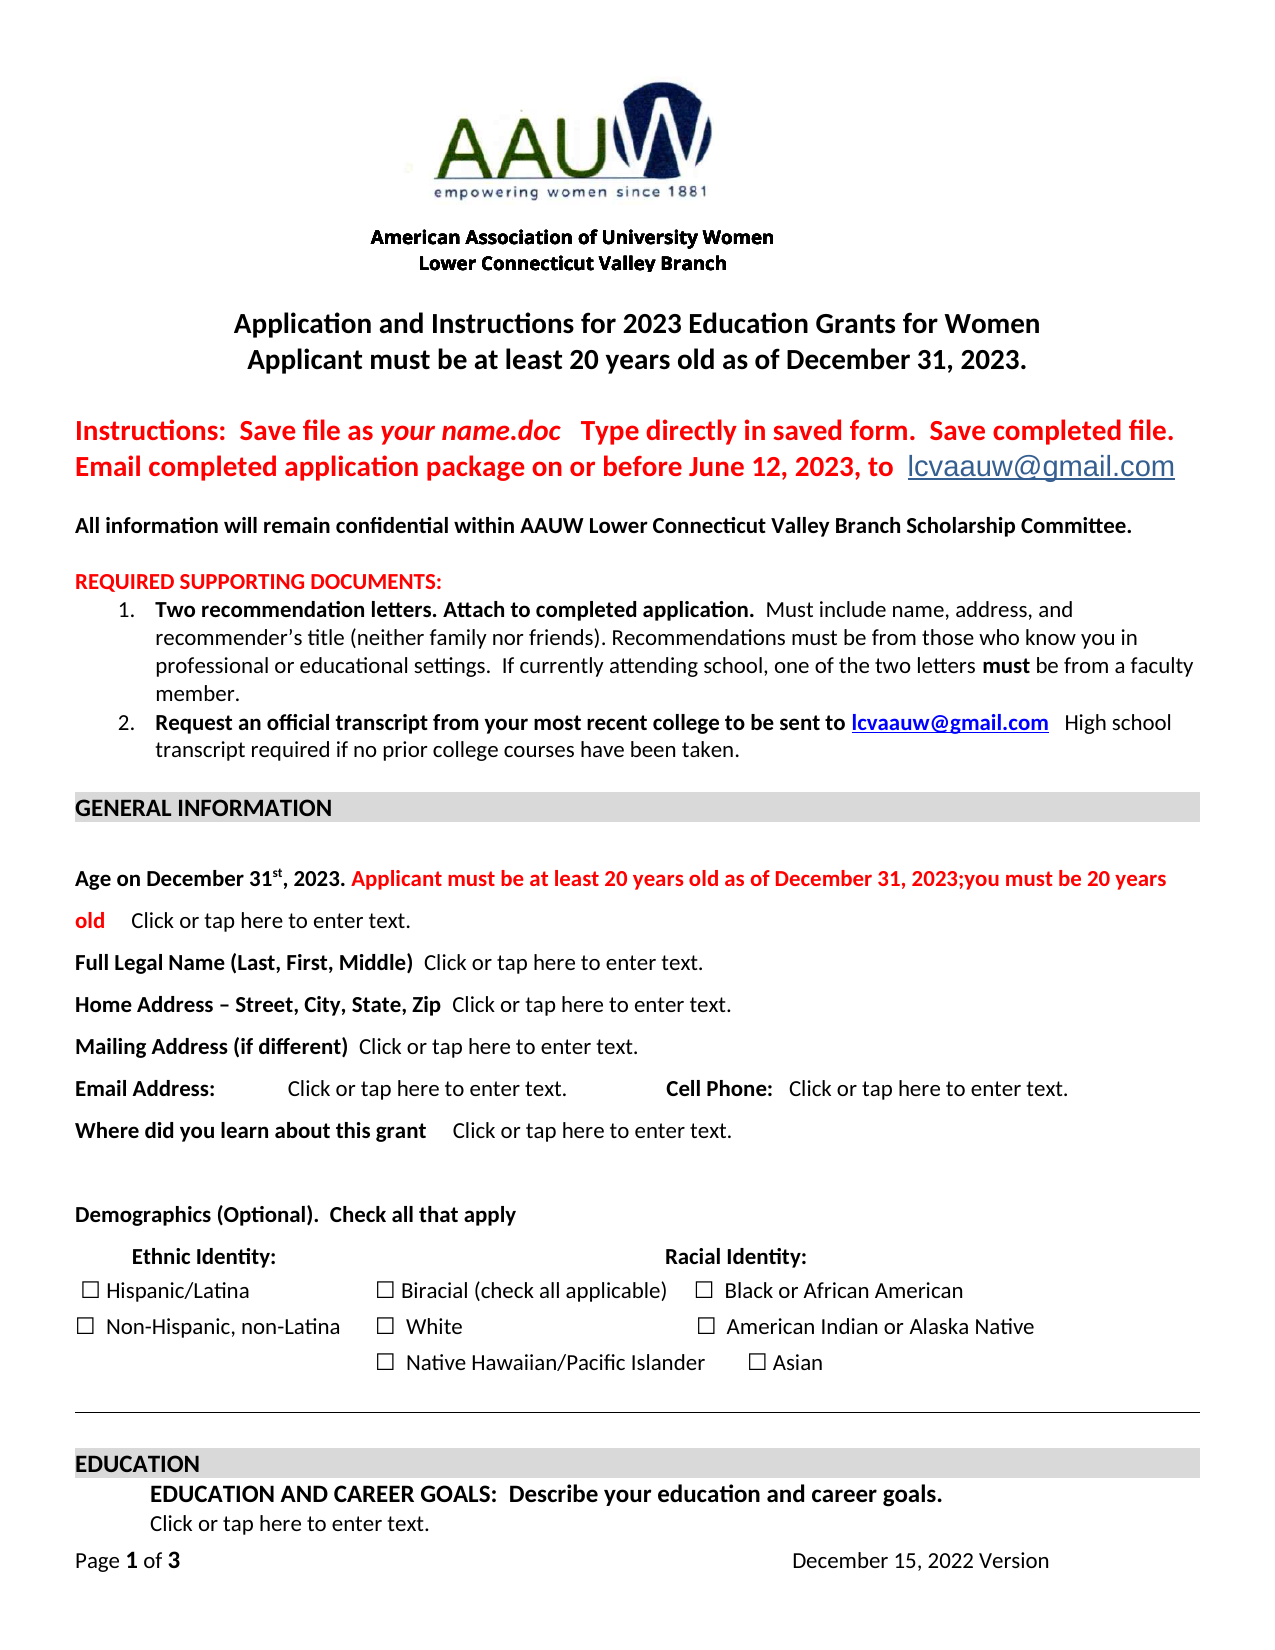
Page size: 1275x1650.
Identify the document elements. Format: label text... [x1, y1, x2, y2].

list Two recommendation letters. Attach to completed application. Must include name, address, and recommender’s title (neither family nor friends). Recommendations must be from those who know you in professional or educational settings. If currently attending school, one of the two letters must be from a faculty member. [118, 596, 1200, 708]
text Where did you learn about this grant [75, 1116, 1200, 1144]
text Instructions: Save file as your name.doc Type directly in saved form. Save completed file. [75, 412, 1200, 448]
text Ethnic Identity: Racial Identity: [75, 1242, 1200, 1270]
picture [396, 67, 748, 217]
list Request an official transcript from your most recent college to be sent to lcvaauw@gmail.com High school transcript required if no prior college courses have been taken. [118, 708, 1200, 764]
text Native Hawaiian/Pacific Islander Asian [75, 1346, 1200, 1377]
text Email completed application package on or before June 12, 2023, to lcvaauw@gmail.com [75, 448, 1200, 483]
text REQUIRED SUPPORTING DOCUMENTS: [75, 567, 1200, 596]
text EDUCATION AND CAREER GOALS: Describe your education and career goals. [150, 1478, 1200, 1509]
text Demographics (Optional). Check all that apply [75, 1200, 1200, 1228]
text Full Legal Name (Last, First, Middle) [75, 948, 1200, 976]
text EDUCATION [200, 1448, 1200, 1478]
text Email Address: Cell Phone: [75, 1074, 1200, 1102]
text Hispanic/Latina Biracial (check all applicable) Black or African American [75, 1274, 1200, 1305]
text Mailing Address (if different) [75, 1032, 1200, 1060]
text Applicant must be at least 20 years old as of December 31, 2023. [75, 341, 1200, 377]
text Application and Instructions for 2023 Education Grants for Women [75, 103, 1200, 341]
text Home Address – Street, City, State, Zip [75, 990, 1200, 1018]
text Age on December 31st, 2023. Applicant must be at least 20 years old as of December 31, 2023;you must be 20 years old [75, 864, 1200, 934]
text Non-Hispanic, non-Latina White American Indian or Alaska Native [75, 1310, 1200, 1341]
text All information will remain confidential within AAUW Lower Connecticut Valley Branch Scholarship Committee. [75, 511, 1200, 539]
text GENERAL INFORMATION [75, 792, 1200, 822]
